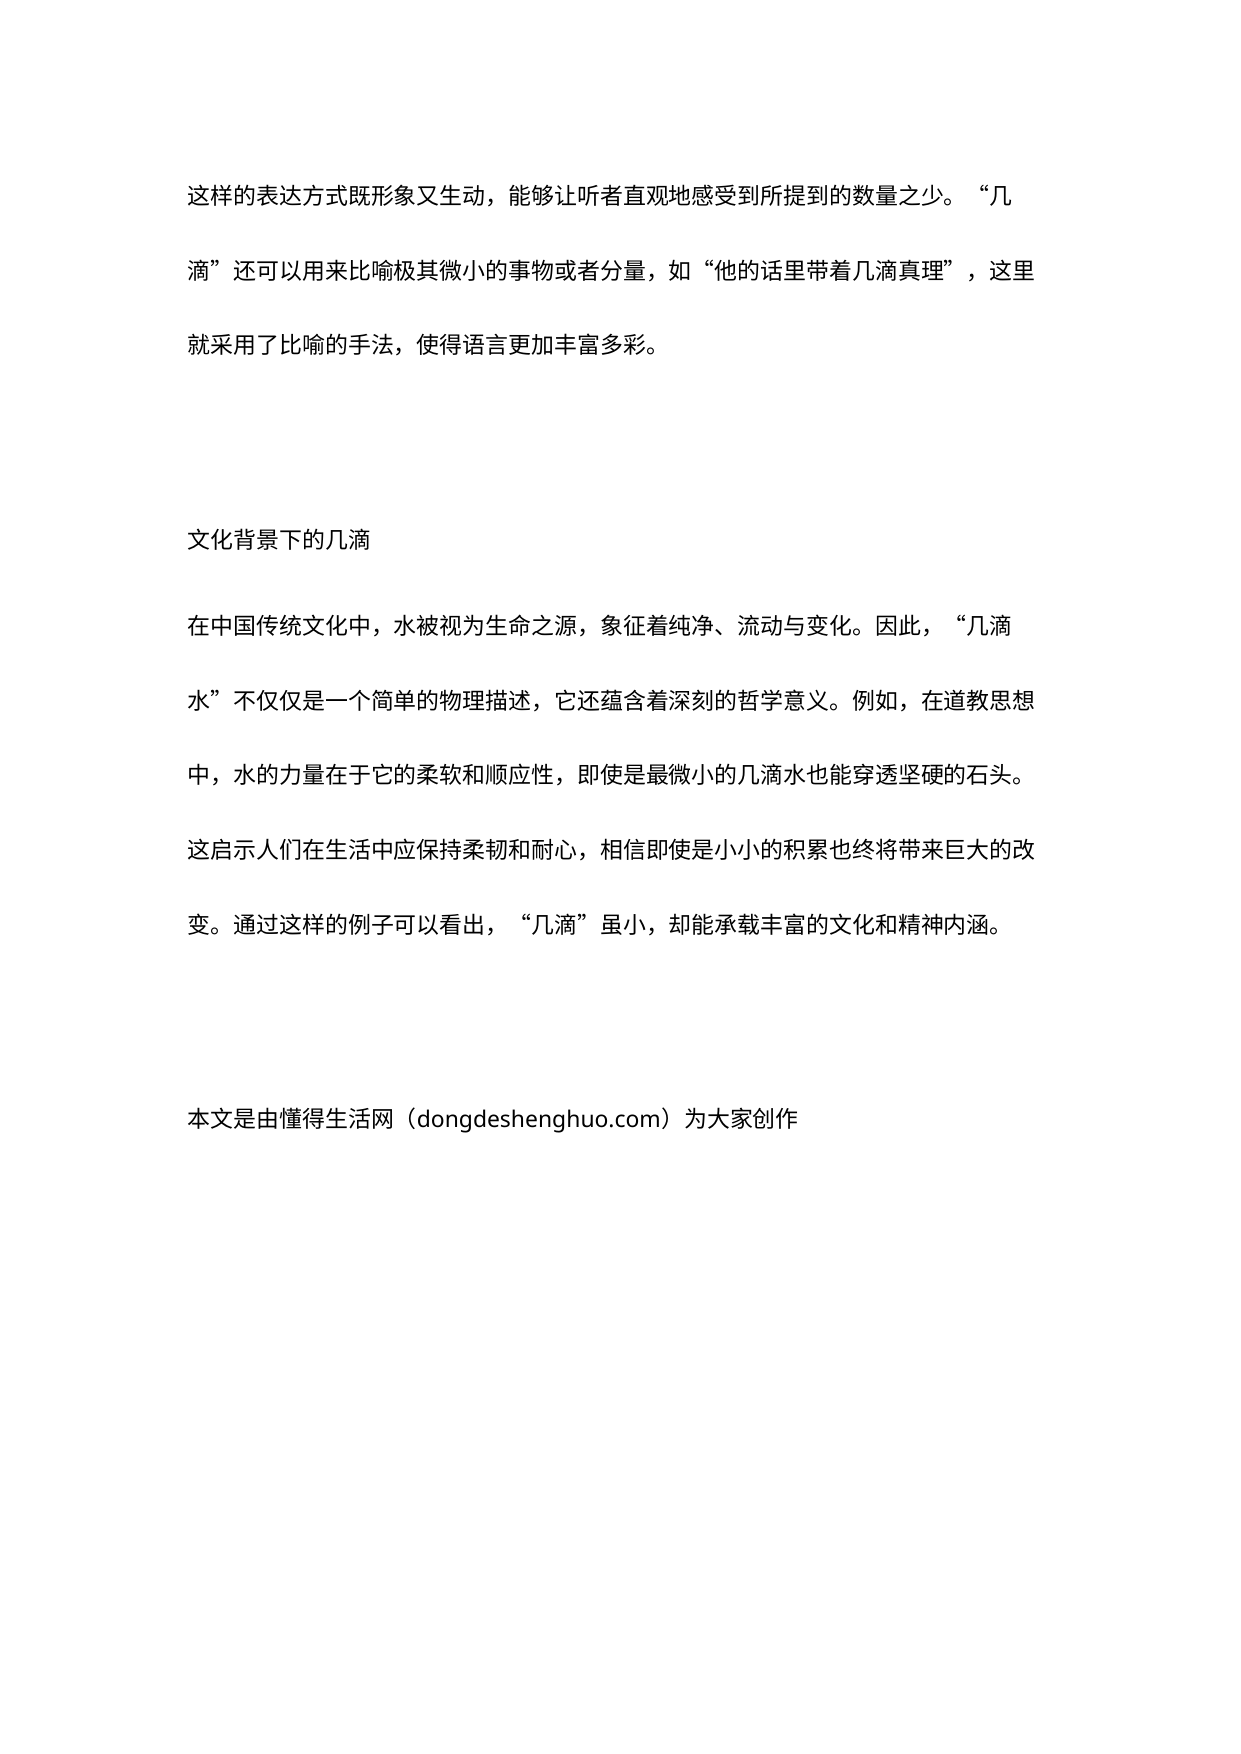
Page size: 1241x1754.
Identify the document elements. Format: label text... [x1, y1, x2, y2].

text 在中国传统文化中，水被视为生命之源，象征着纯净、流动与变化。因此，“几滴水”不仅仅是一个简单的物理描述，它还蕴含着深刻的哲学意义。例如，在道教思想中，水的力量在于它的柔软和顺应性，即使是最微小的几滴水也能穿透坚硬的石头。这启示人们在生活中应保持柔韧和耐心，相信即使是小小的积累也终将带来巨大的改变。通过这样的例子可以看出，“几滴”虽小，却能承载丰富的文化和精神内涵。 [187, 592, 1053, 956]
text 本文是由懂得生活网（dongdeshenghuo.com）为大家创作 [187, 1085, 1053, 1150]
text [187, 162, 1053, 376]
text 文化背景下的几滴 [187, 506, 1053, 571]
